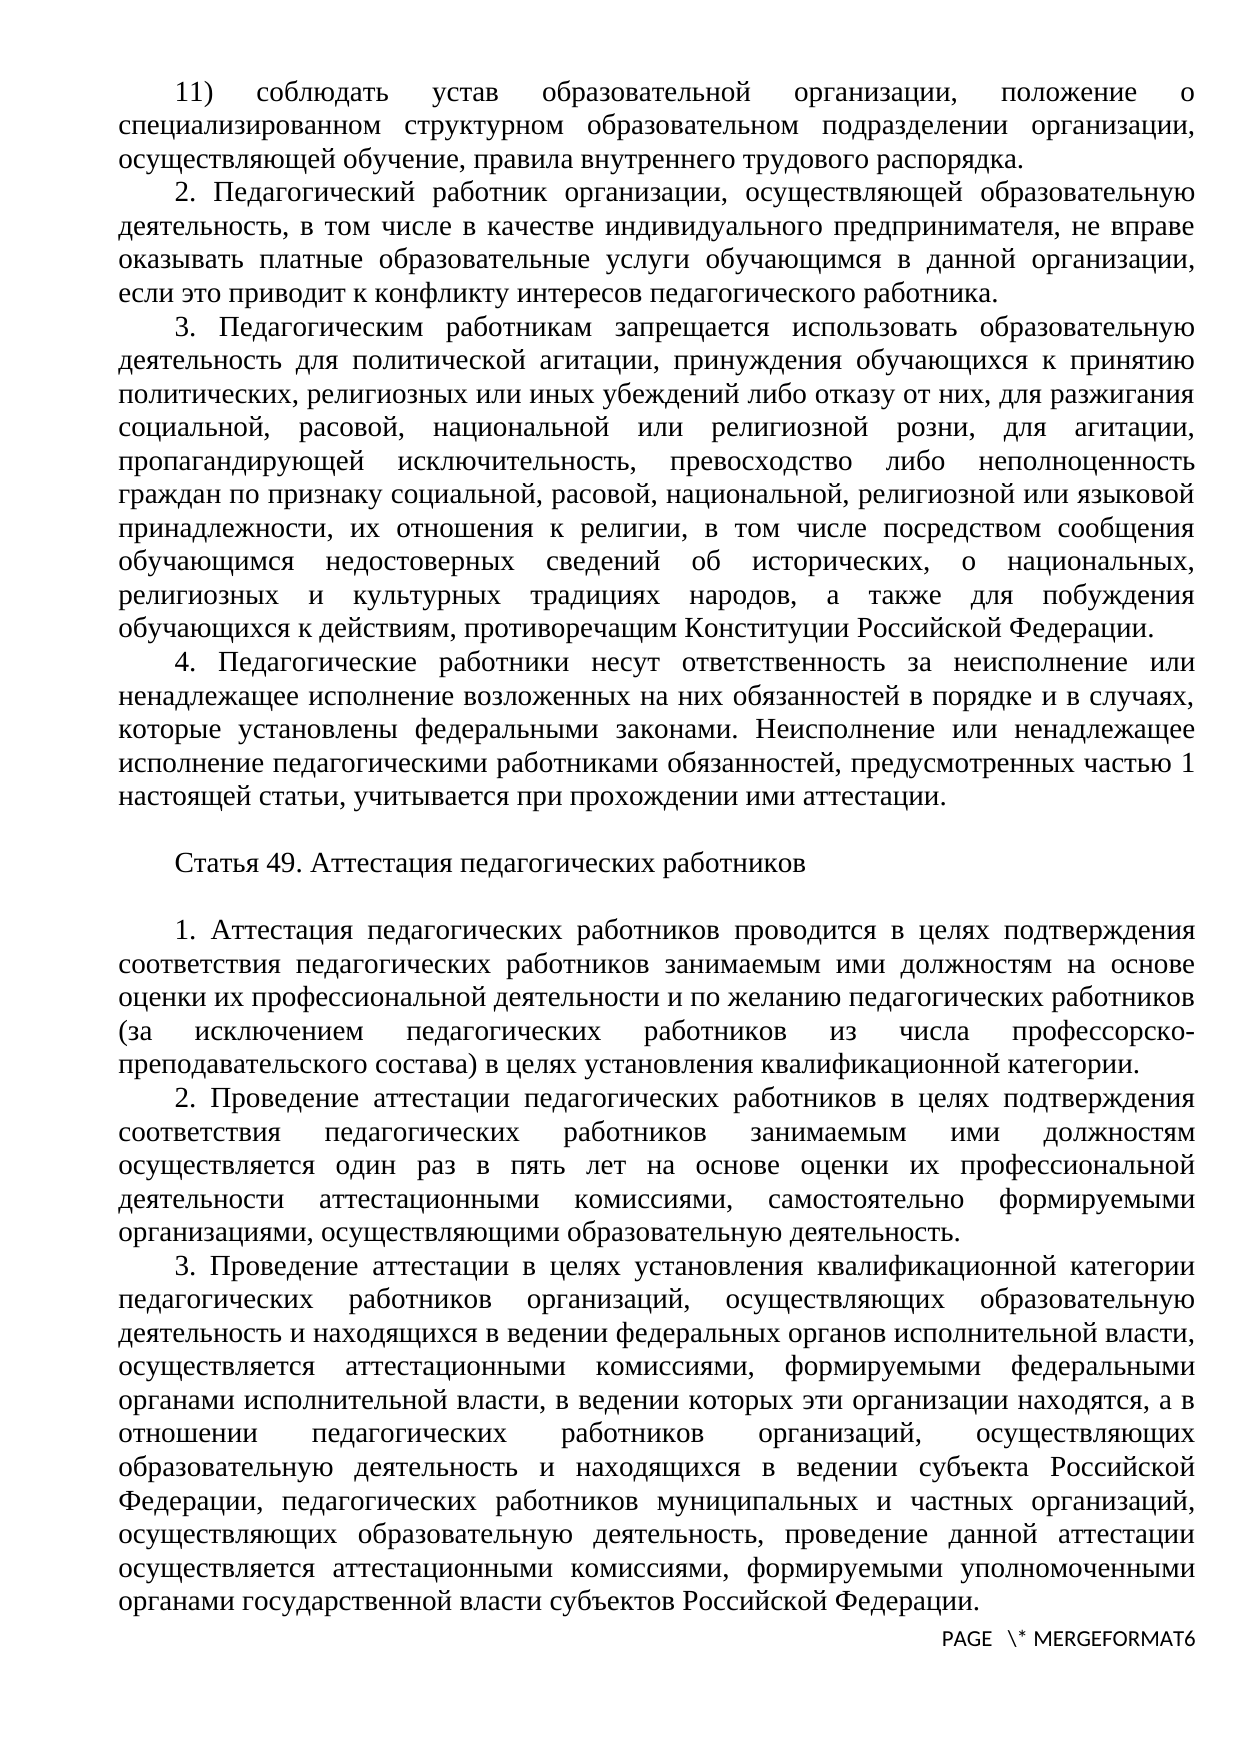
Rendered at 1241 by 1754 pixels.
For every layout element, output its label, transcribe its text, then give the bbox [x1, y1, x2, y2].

text 1. Аттестация педагогических работников проводится в целях подтверждения соответствия педагогических работников занимаемым ими должностям на основе оценки их профессиональной деятельности и по желанию педагогических работников (за исключением педагогических работников из числа профессорско-преподавательского состава) в целях установления квалификационной категории. [118, 912, 1196, 1080]
text 11) соблюдать устав образовательной организации, положение о специализированном структурном образовательном подразделении организации, осуществляющей обучение, правила внутреннего трудового распорядка. [118, 74, 1196, 174]
text 4. Педагогические работники несут ответственность за неисполнение или ненадлежащее исполнение возложенных на них обязанностей в порядке и в случаях, которые установлены федеральными законами. Неисполнение или ненадлежащее исполнение педагогическими работниками обязанностей, предусмотренных частью 1 настоящей статьи, учитывается при прохождении ими аттестации. [118, 644, 1196, 812]
text 2. Проведение аттестации педагогических работников в целях подтверждения соответствия педагогических работников занимаемым ими должностям осуществляется один раз в пять лет на основе оценки их профессиональной деятельности аттестационными комиссиями, самостоятельно формируемыми организациями, осуществляющими образовательную деятельность. [118, 1080, 1196, 1248]
text 2. Педагогический работник организации, осуществляющей образовательную деятельность, в том числе в качестве индивидуального предпринимателя, не вправе оказывать платные образовательные услуги обучающимся в данной организации, если это приводит к конфликту интересов педагогического работника. [118, 174, 1196, 309]
text Статья 49. Аттестация педагогических работников [118, 845, 1196, 879]
text 3. Проведение аттестации в целях установления квалификационной категории педагогических работников организаций, осуществляющих образовательную деятельность и находящихся в ведении федеральных органов исполнительной власти, осуществляется аттестационными комиссиями, формируемыми федеральными органами исполнительной власти, в ведении которых эти организации находятся, а в отношении педагогических работников организаций, осуществляющих образовательную деятельность и находящихся в ведении субъекта Российской Федерации, педагогических работников муниципальных и частных организаций, осуществляющих образовательную деятельность, проведение данной аттестации осуществляется аттестационными комиссиями, формируемыми уполномоченными органами государственной власти субъектов Российской Федерации. [118, 1248, 1196, 1617]
text 3. Педагогическим работникам запрещается использовать образовательную деятельность для политической агитации, принуждения обучающихся к принятию политических, религиозных или иных убеждений либо отказу от них, для разжигания социальной, расовой, национальной или религиозной розни, для агитации, пропагандирующей исключительность, превосходство либо неполноценность граждан по признаку социальной, расовой, национальной, религиозной или языковой принадлежности, их отношения к религии, в том числе посредством сообщения обучающимся недостоверных сведений об исторических, о национальных, религиозных и культурных традициях народов, а также для побуждения обучающихся к действиям, противоречащим Конституции Российской Федерации. [118, 309, 1196, 644]
